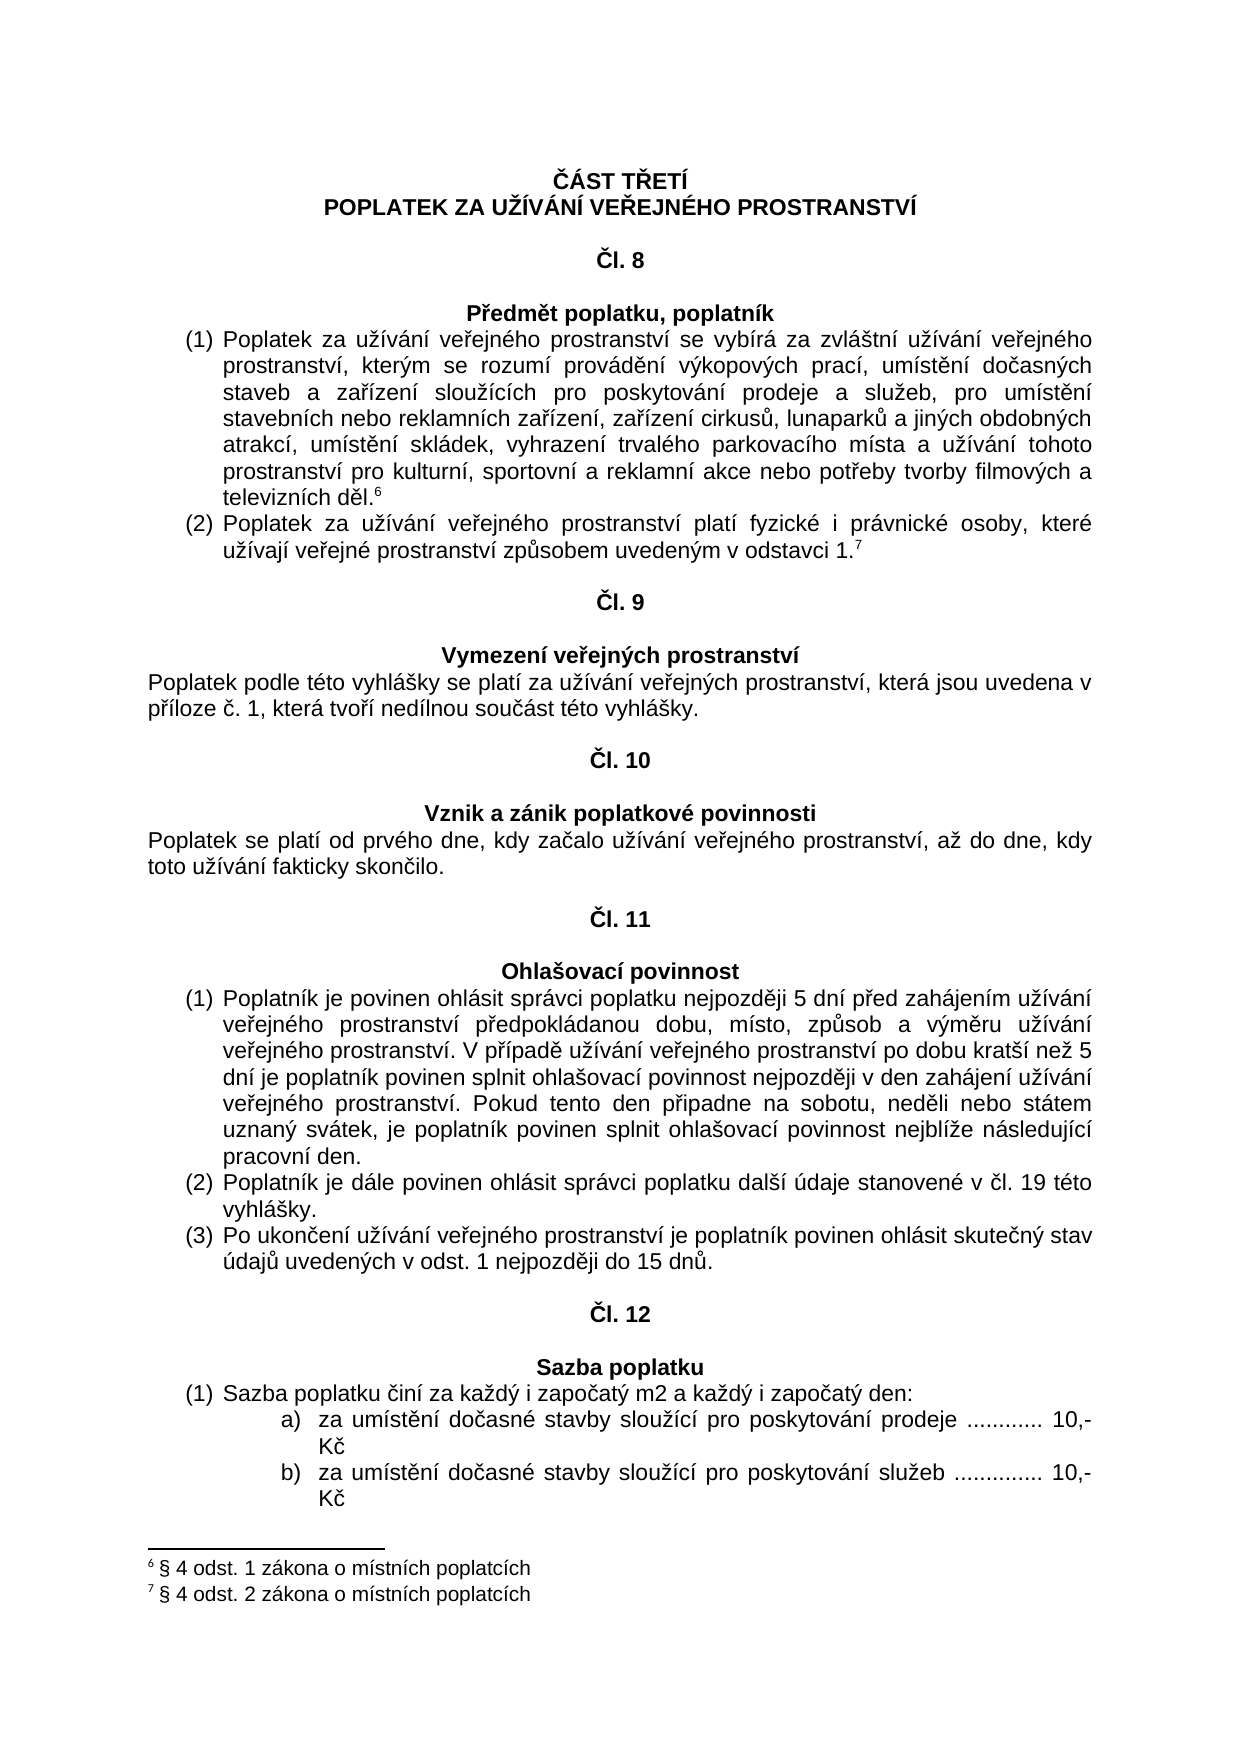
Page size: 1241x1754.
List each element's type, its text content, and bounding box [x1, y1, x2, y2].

text Čl. 12 [148, 1301, 1093, 1327]
list za umístění dočasné stavby sloužící pro poskytování prodeje ............ 10,- Kč [281, 1406, 1093, 1459]
text Sazba poplatku [148, 1354, 1093, 1380]
text Čl. 9 [148, 589, 1093, 616]
list Poplatník je povinen ohlásit správci poplatku nejpozději 5 dní před zahájením užívání veřejného prostranství předpokládanou dobu, místo, způsob a výměru užívání veřejného prostranství. V případě užívání veřejného prostranství po dobu kratší než 5 dní je poplatník povinen splnit ohlašovací povinnost nejpozději v den zahájení užívání veřejného prostranství. Pokud tento den připadne na sobotu, neděli nebo státem uznaný svátek, je poplatník povinen splnit ohlašovací povinnost nejblíže následující pracovní den. [185, 985, 1093, 1169]
text ČÁST TŘETÍ [148, 168, 1093, 194]
list Poplatek za užívání veřejného prostranství platí fyzické i právnické osoby, které užívají veřejné prostranství způsobem uvedeným v odstavci 1. [185, 510, 1093, 563]
text Poplatek podle této vyhlášky se platí za užívání veřejných prostranství, která jsou uvedena v příloze č. 1, která tvoří nedílnou součást této vyhlášky. [148, 668, 1093, 721]
text Vymezení veřejných prostranství [148, 642, 1093, 668]
text Poplatek se platí od prvého dne, kdy začalo užívání veřejného prostranství, až do dne, kdy toto užívání fakticky skončilo. [148, 827, 1093, 879]
text Předmět poplatku, poplatník [148, 299, 1093, 326]
list Po ukončení užívání veřejného prostranství je poplatník povinen ohlásit skutečný stav údajů uvedených v odst. 1 nejpozději do 15 dnů. [185, 1222, 1093, 1274]
text Ohlašovací povinnost [148, 958, 1093, 985]
text Čl. 8 [148, 247, 1093, 273]
list Sazba poplatku činí za každý i započatý m2 a každý i započatý den: [185, 1380, 1093, 1406]
list Poplatník je dále povinen ohlásit správci poplatku další údaje stanovené v čl. 19 této vyhlášky. [185, 1169, 1093, 1222]
text Čl. 11 [148, 906, 1093, 932]
list Poplatek za užívání veřejného prostranství se vybírá za zvláštní užívání veřejného prostranství, kterým se rozumí provádění výkopových prací, umístění dočasných staveb a zařízení sloužících pro poskytování prodeje a služeb, pro umístění stavebních nebo reklamních zařízení, zařízení cirkusů, lunaparků a jiných obdobných atrakcí, umístění skládek, vyhrazení trvalého parkovacího místa a užívání tohoto prostranství pro kulturní, sportovní a reklamní akce nebo potřeby tvorby filmových a televizních děl. [185, 326, 1093, 510]
text Čl. 10 [148, 747, 1093, 774]
text POPLATEK ZA UŽÍVÁNÍ VEŘEJNÉHO PROSTRANSTVÍ [148, 194, 1093, 220]
list za umístění dočasné stavby sloužící pro poskytování služeb .............. 10,- Kč [281, 1459, 1093, 1512]
text Vznik a zánik poplatkové povinnosti [148, 800, 1093, 827]
